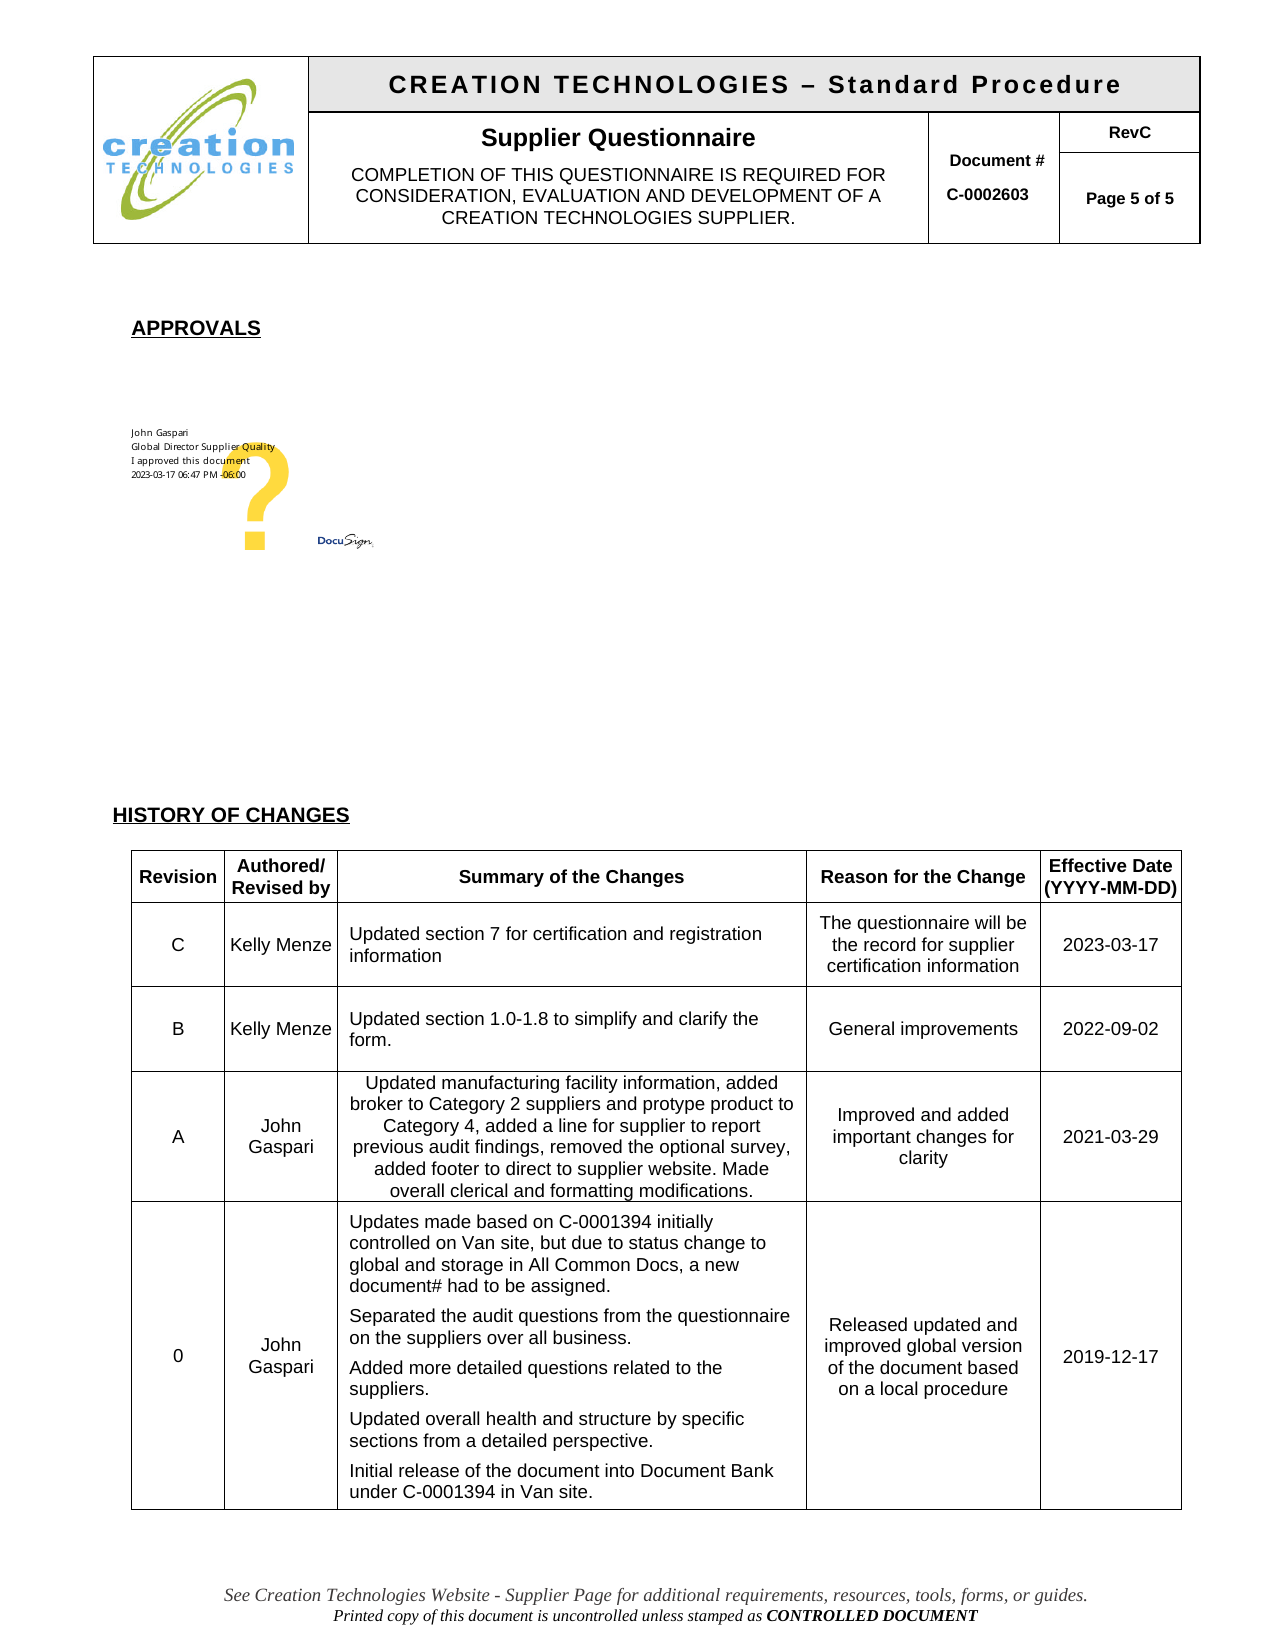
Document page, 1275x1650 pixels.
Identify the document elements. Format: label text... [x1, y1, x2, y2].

table_cell Kelly Menze [225, 903, 337, 986]
table_header Revision [132, 851, 224, 902]
table_cell The questionnaire will be the record for supplier certification information [807, 903, 1040, 986]
table_cell Improved and added important changes for clarity [807, 1072, 1040, 1201]
table_cell General improvements [807, 987, 1040, 1071]
table_cell 2023-03-17 [1041, 903, 1181, 986]
table_header Effective Date (YYYY-MM-DD) [1041, 851, 1181, 902]
table_cell Updated manufacturing facility information, added broker to Category 2 suppliers and protype product to Category 4, added a line for supplier to report previous audit findings, removed the optional survey, added footer to direct to supplier website. Made overall clerical and formatting modifications. [338, 1072, 806, 1201]
table_cell 0 [132, 1202, 224, 1509]
table_cell 2021-03-29 [1041, 1072, 1181, 1201]
table_cell Updates made based on C-0001394 initially controlled on Van site, but due to status change to global and storage in All Common Docs, a new document# had to be assigned. Separated the audit questions from the questionnaire on the suppliers over all business. Added more detailed questions related to the suppliers. Updated overall health and structure by specific sections from a detailed perspective. Initial release of the document into Document Bank under C-0001394 in Van site. [338, 1202, 806, 1509]
table_cell Updated section 7 for certification and registration information [338, 903, 806, 986]
table_cell Updated section 1.0-1.8 to simplify and clarify the form. [338, 987, 806, 1071]
table_cell 2019-12-17 [1041, 1202, 1181, 1509]
table_cell 2022-09-02 [1041, 987, 1181, 1071]
table_header Reason for the Change [807, 851, 1040, 902]
table_cell John Gaspari [225, 1072, 337, 1201]
table_cell Released updated and improved global version of the document based on a local procedure [807, 1202, 1040, 1509]
table_cell Kelly Menze [225, 987, 337, 1071]
table_header Authored/ Revised by [225, 851, 337, 902]
text APPROVALS [131, 316, 1209, 340]
table_header Summary of the Changes [338, 851, 806, 902]
table_cell C [132, 903, 224, 986]
table_cell John Gaspari [225, 1202, 337, 1509]
text HISTORY OF CHANGES [112, 802, 1209, 826]
table_cell A [132, 1072, 224, 1201]
picture [103, 78, 294, 220]
table_cell B [132, 987, 224, 1071]
